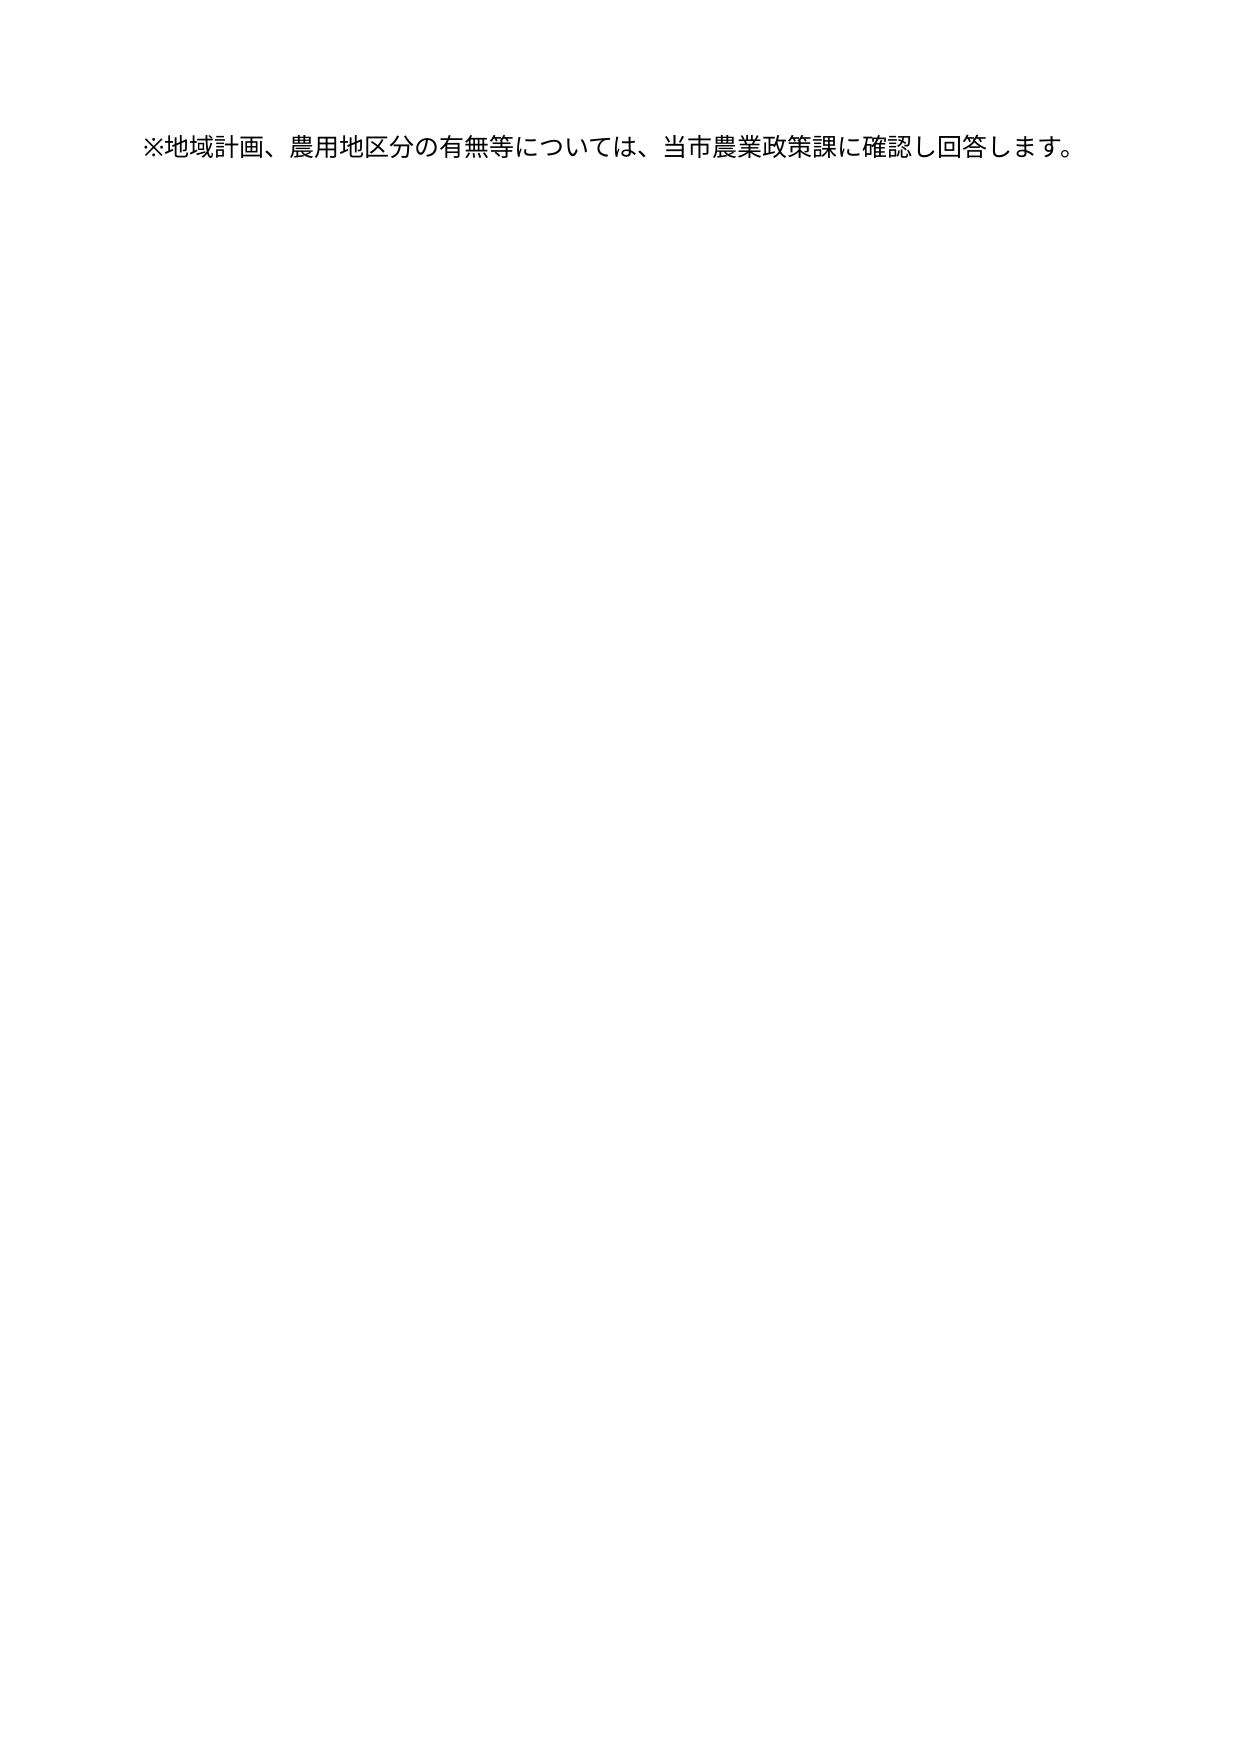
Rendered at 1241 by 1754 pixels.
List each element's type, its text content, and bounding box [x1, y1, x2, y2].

text ※地域計画、農用地区分の有無等については、当市農業政策課に確認し回答します。 [143, 127, 1122, 164]
